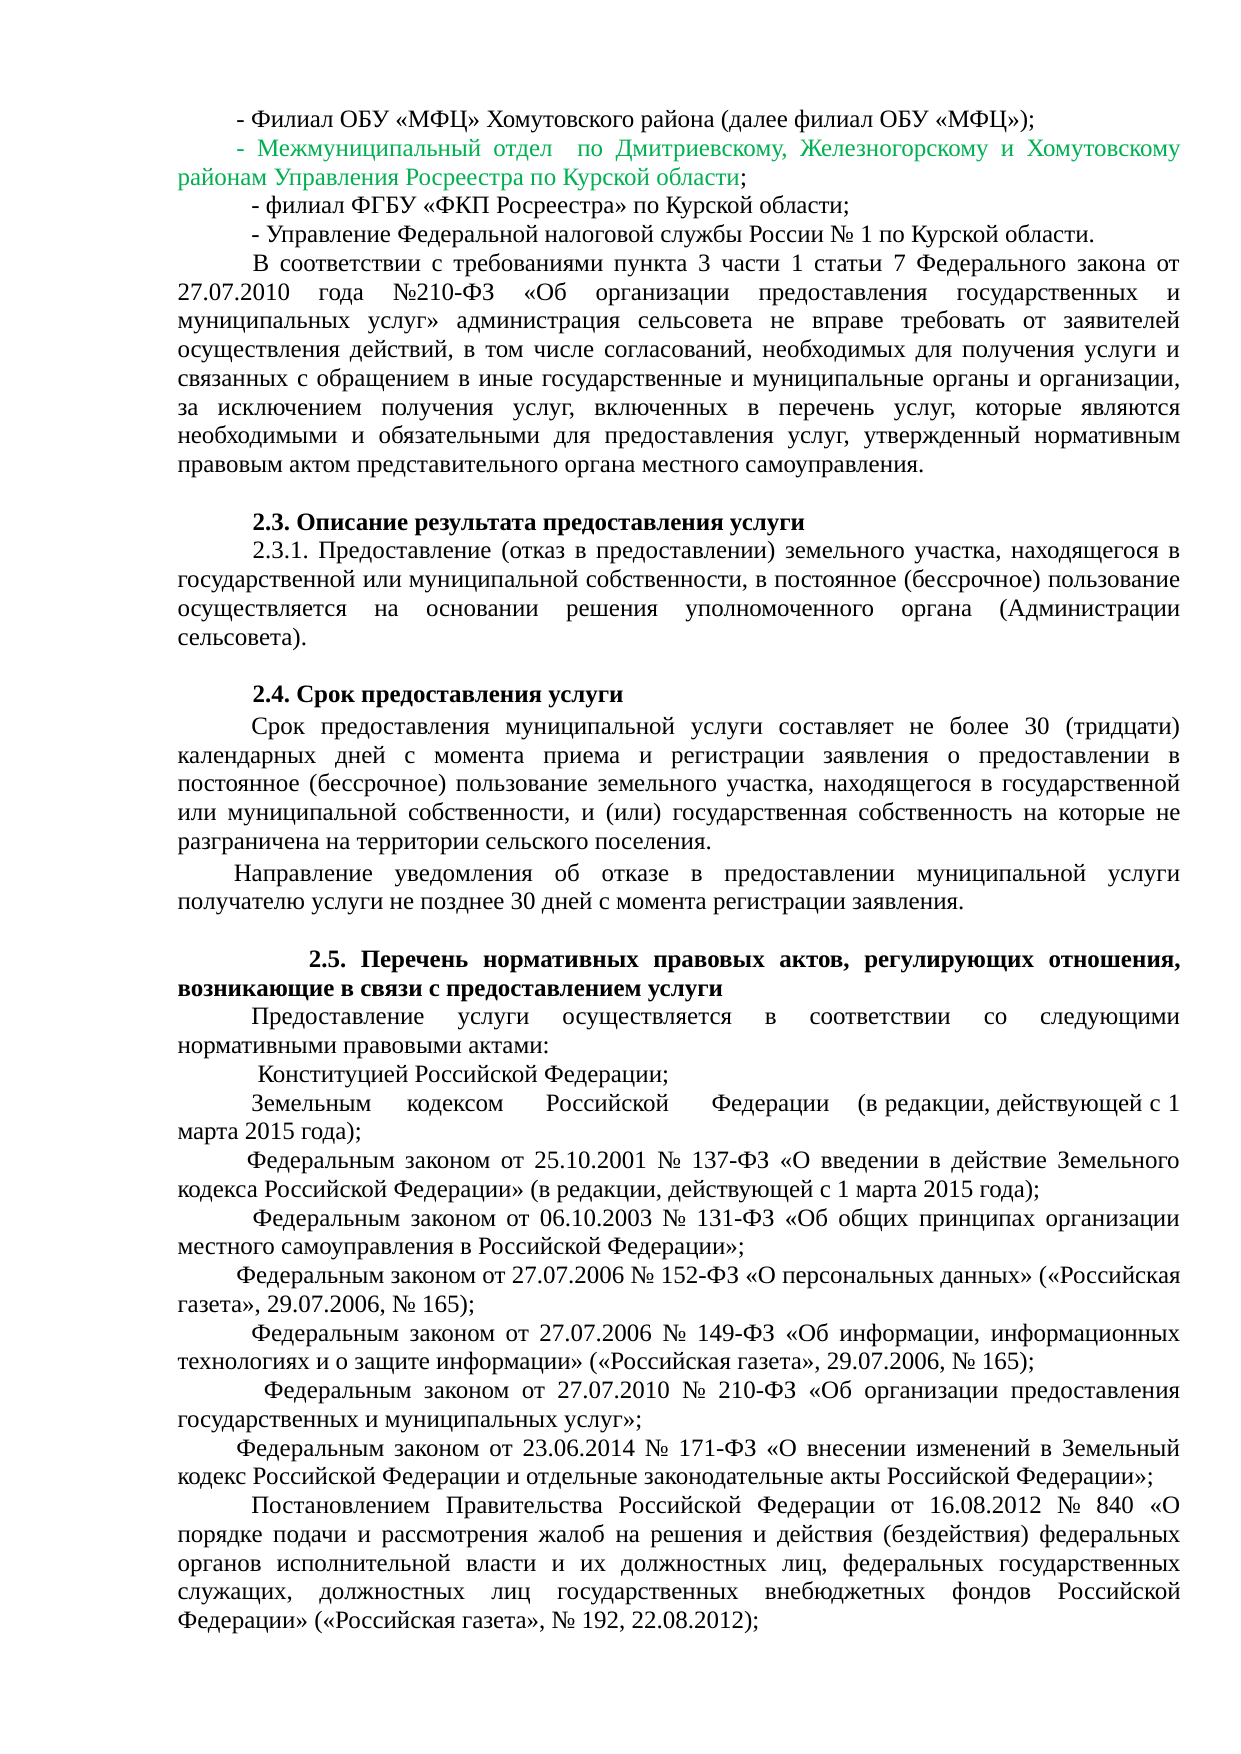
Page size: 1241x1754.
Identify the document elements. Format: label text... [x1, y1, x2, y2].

text - Межмуниципальный отдел по Дмитриевскому, Железногорскому и Хомутовскому районам Управления Росреестра по Курской области; [177, 133, 1181, 191]
text - Управление Федеральной налоговой службы России № 1 по Курской области. [177, 219, 1181, 248]
text 2.3.1. Предоставление (отказ в предоставлении) земельного участка, находящегося в государственной или муниципальной собственности, в постоянное (бессрочное) пользование осуществляется на основании решения уполномоченного органа (Администрации сельсовета). [177, 536, 1181, 651]
text Земельным кодексом Российской Федерации (в редакции, действующей с 1 марта 2015 года); [177, 1088, 1181, 1145]
text Срок предоставления муниципальной услуги составляет не более 30 (тридцати) календарных дней с момента приема и регистрации заявления о предоставлении в постоянное (бессрочное) пользование земельного участка, находящегося в государственной или муниципальной собственности, и (или) государственная собственность на которые не разграничена на территории сельского поселения. [177, 711, 1181, 855]
text Федеральным законом от 27.07.2006 № 152-ФЗ «О персональных данных» («Российская газета», 29.07.2006, № 165); [177, 1260, 1181, 1318]
text Федеральным законом от 23.06.2014 № 171-ФЗ «О внесении изменений в Земельный кодекс Российской Федерации и отдельные законодательные акты Российской Федерации»; [177, 1433, 1181, 1490]
text Предоставление услуги осуществляется в соответствии со следующими нормативными правовыми актами: [177, 1001, 1181, 1059]
text Федеральным законом от 27.07.2006 № 149-ФЗ «Об информации, информационных технологиях и о защите информации» («Российская газета», 29.07.2006, № 165); [177, 1318, 1181, 1375]
text В соответствии с требованиями пункта 3 части 1 статьи 7 Федерального закона от 27.07.2010 года №210-ФЗ «Об организации предоставления государственных и муниципальных услуг» администрация сельсовета не вправе требовать от заявителей осуществления действий, в том числе согласований, необходимых для получения услуги и связанных с обращением в иные государственные и муниципальные органы и организации, за исключением получения услуг, включенных в перечень услуг, которые являются необходимыми и обязательными для предоставления услуг, утвержденный нормативным правовым актом представительного органа местного самоуправления. [177, 248, 1181, 478]
text Федеральным законом от 25.10.2001 № 137-ФЗ «О введении в действие Земельного кодекса Российской Федерации» (в редакции, действующей с 1 марта 2015 года); [177, 1145, 1181, 1203]
text Федеральным законом от 27.07.2010 № 210-ФЗ «Об организации предоставления государственных и муниципальных услуг»; [177, 1375, 1181, 1433]
text - филиал ФГБУ «ФКП Росреестра» по Курской области; [177, 191, 1181, 219]
text - Филиал ОБУ «МФЦ» Хомутовского района (далее филиал ОБУ «МФЦ»); [177, 104, 1181, 133]
text 2.4. Срок предоставления услуги [177, 679, 1181, 708]
text 2.3. Описание результата предоставления услуги [177, 507, 1181, 536]
text 2.5. Перечень нормативных правовых актов, регулирующих отношения, возникающие в связи с предоставлением услуги [177, 944, 1181, 1001]
text Федеральным законом от 06.10.2003 № 131-ФЗ «Об общих принципах организации местного самоуправления в Российской Федерации»; [177, 1203, 1181, 1260]
text Постановлением Правительства Российской Федерации от 16.08.2012 № 840 «О порядке подачи и рассмотрения жалоб на решения и действия (бездействия) федеральных органов исполнительной власти и их должностных лиц, федеральных государственных служащих, должностных лиц государственных внебюджетных фондов Российской Федерации» («Российская газета», № 192, 22.08.2012); [177, 1490, 1181, 1634]
text Конституцией Российской Федерации; [177, 1059, 1181, 1088]
text Направление уведомления об отказе в предоставлении муниципальной услуги получателю услуги не позднее 30 дней с момента регистрации заявления. [177, 858, 1181, 915]
